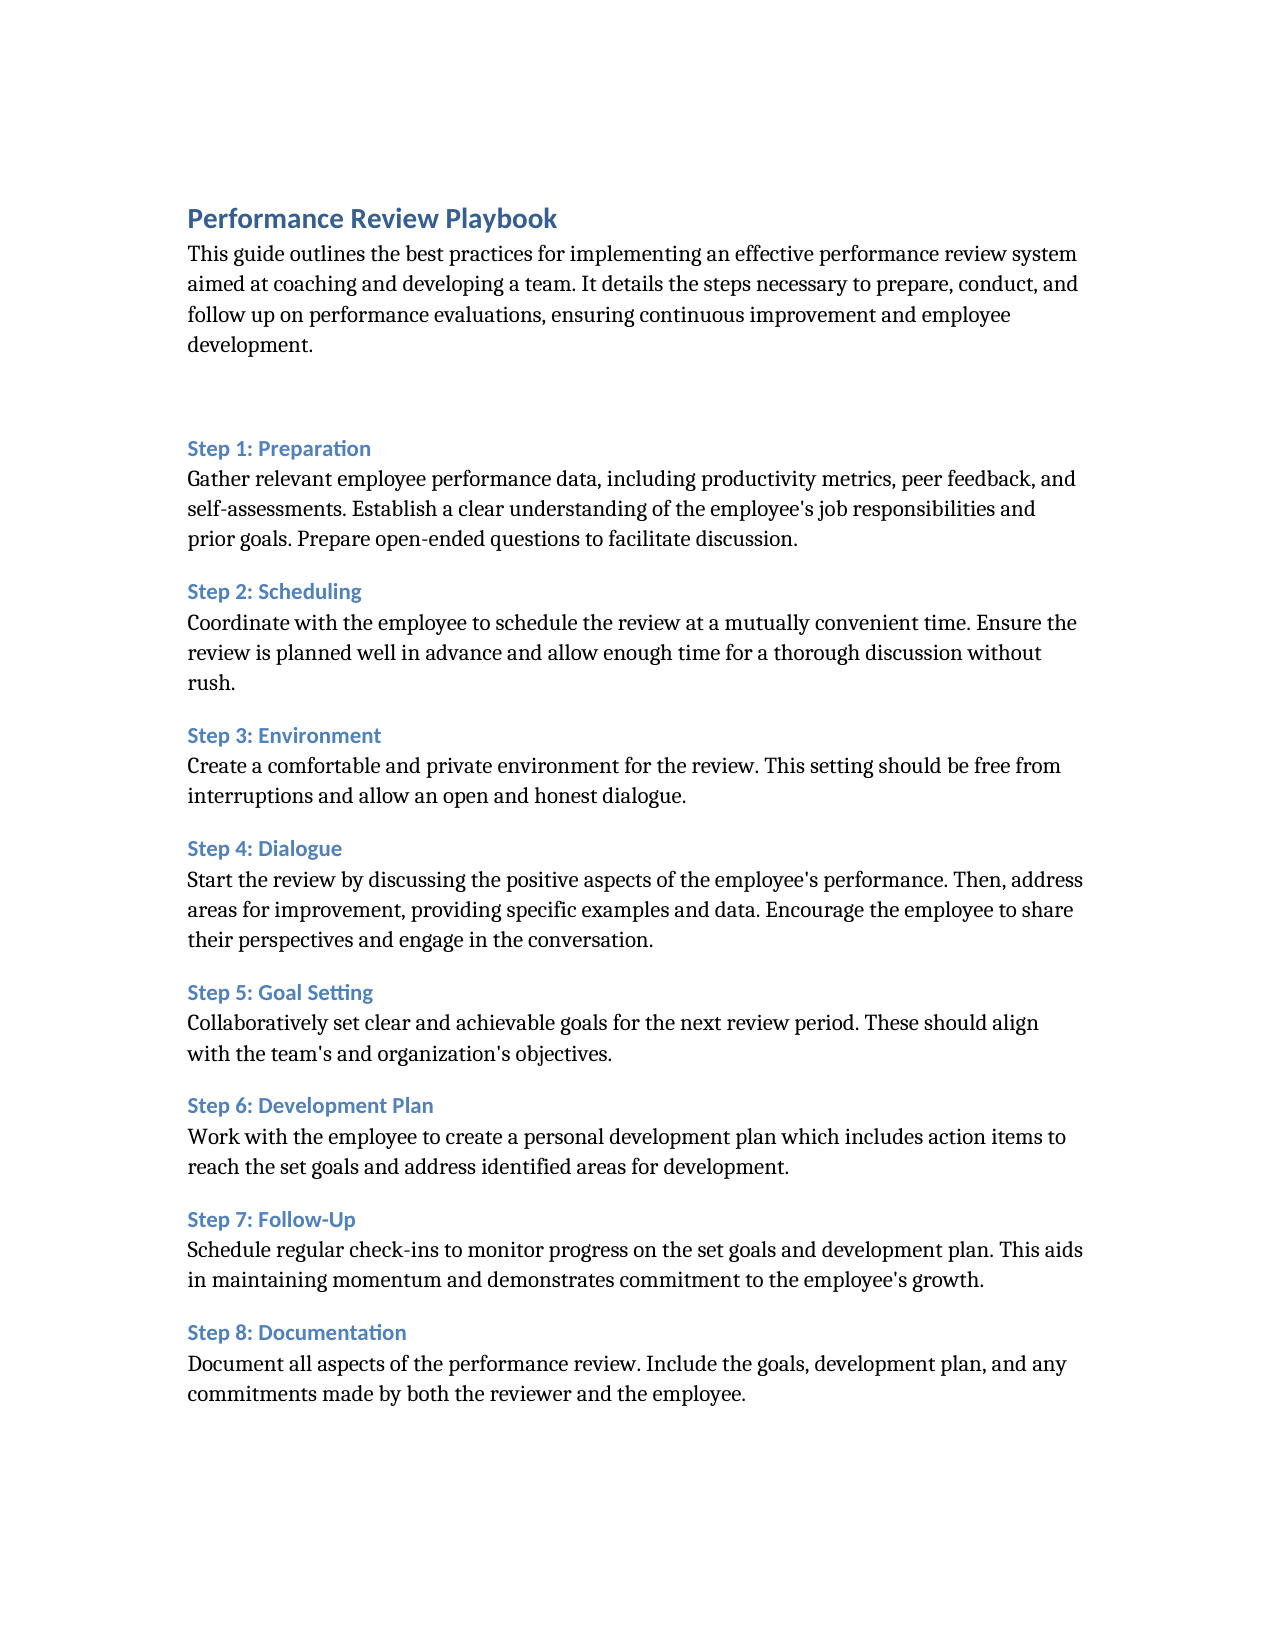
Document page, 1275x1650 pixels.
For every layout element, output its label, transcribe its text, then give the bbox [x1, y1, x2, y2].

subtitle Step 5: Goal Setting [187, 978, 1087, 1006]
subtitle Performance Review Playbook [187, 200, 1087, 236]
subtitle Step 8: Documentation [187, 1318, 1087, 1346]
text Create a comfortable and private environment for the review. This setting should be free from interruptions and allow an open and honest dialogue. [187, 753, 1087, 810]
subtitle Step 4: Dialogue [187, 834, 1087, 862]
text Schedule regular check-ins to monitor progress on the set goals and development plan. This aids in maintaining momentum and demonstrates commitment to the employee's growth. [187, 1237, 1087, 1294]
text Work with the employee to create a personal development plan which includes action items to reach the set goals and address identified areas for development. [187, 1124, 1087, 1180]
subtitle Step 7: Follow-Up [187, 1205, 1087, 1233]
text Collaboratively set clear and achievable goals for the next review period. These should align with the team's and organization's objectives. [187, 1010, 1087, 1067]
text Start the review by discussing the positive aspects of the employee's performance. Then, address areas for improvement, providing specific examples and data. Encourage the employee to share their perspectives and engage in the conversation. [187, 867, 1087, 953]
subtitle Step 6: Development Plan [187, 1091, 1087, 1119]
subtitle Step 1: Preparation [187, 434, 1087, 462]
text Gather relevant employee performance data, including productivity metrics, peer feedback, and self-assessments. Establish a clear understanding of the employee's job responsibilities and prior goals. Prepare open-ended questions to facilitate discussion. [187, 466, 1087, 553]
text Coordinate with the employee to schedule the review at a mutually convenient time. Ensure the review is planned well in advance and allow enough time for a thorough discussion without rush. [187, 609, 1087, 696]
subtitle Step 2: Scheduling [187, 577, 1087, 605]
text This guide outlines the best practices for implementing an effective performance review system aimed at coaching and developing a team. It details the steps necessary to prepare, conduct, and follow up on performance evaluations, ensuring continuous improvement and employee development. [187, 241, 1087, 358]
subtitle Step 3: Environment [187, 721, 1087, 749]
text Document all aspects of the performance review. Include the goals, development plan, and any commitments made by both the reviewer and the employee. [187, 1351, 1087, 1407]
